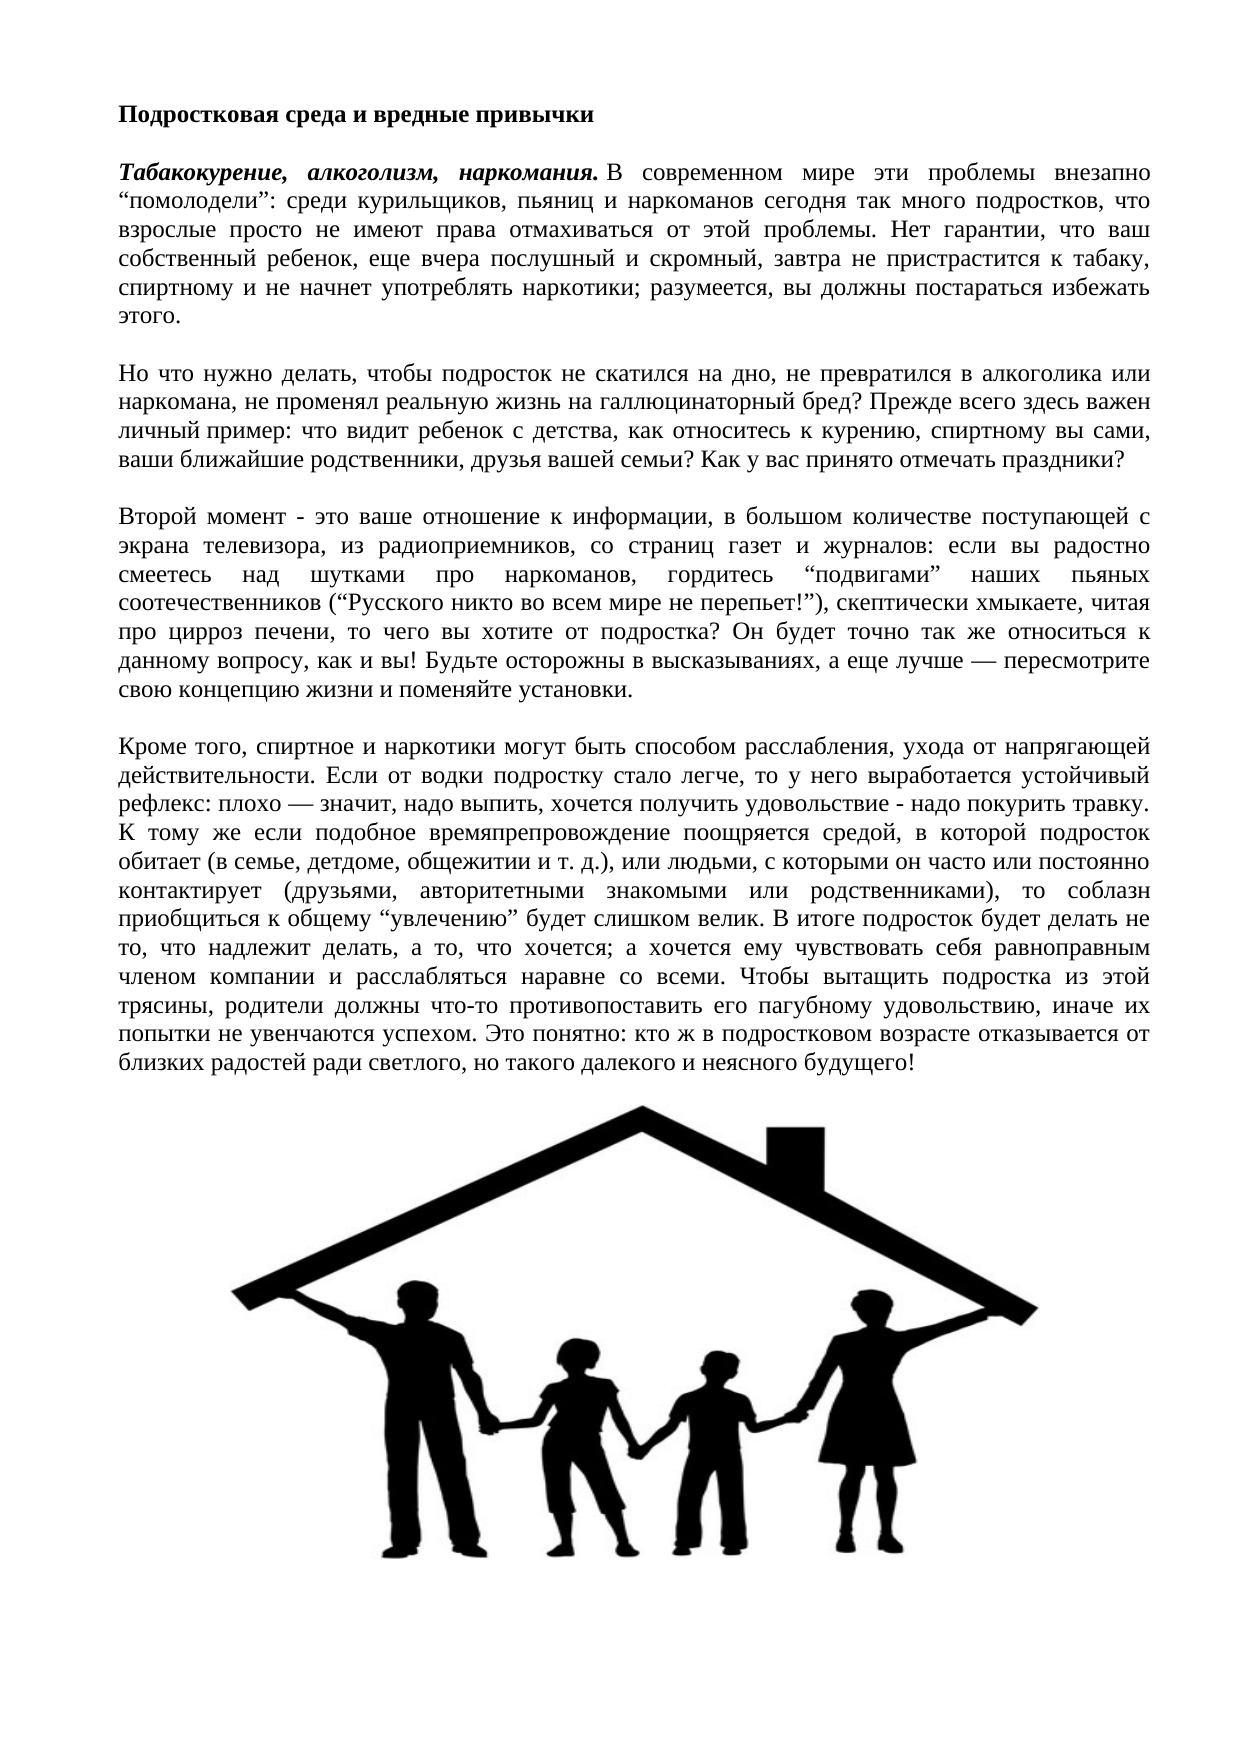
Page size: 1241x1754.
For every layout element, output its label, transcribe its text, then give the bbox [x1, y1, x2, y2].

text Второй момент - это ваше отношение к информации, в большом количестве поступающей с экрана телевизора, из радиоприемников, со страниц газет и журналов: если вы радостно смеетесь над шутками про наркоманов, гордитесь “подвигами” наших пьяных соотечественников (“Русского никто во всем мире не перепьет!”), скептически хмыкаете, читая про цирроз печени, то чего вы хотите от подростка? Он будет точно так же относиться к данному вопросу, как и вы! Будьте осторожны в высказываниях, а еще лучше — пересмотрите свою концепцию жизни и поменяйте установки. [118, 501, 1152, 702]
picture [229, 1104, 1041, 1560]
text Но что нужно делать, чтобы подросток не скатился на дно, не превратился в алкоголика или наркомана, не променял реальную жизнь на галлюцинаторный бред? Прежде всего здесь важен личный пример: что видит ребенок с детства, как относитесь к курению, спиртному вы сами, ваши ближайшие родственники, друзья вашей семьи? Как у вас принято отмечать праздники? [118, 358, 1152, 473]
text Кроме того, спиртное и наркотики могут быть способом расслабления, ухода от напрягающей действительности. Если от водки подростку стало легче, то у него выработается устойчивый рефлекс: плохо — значит, надо выпить, хочется получить удовольствие - надо покурить травку. К тому же если подобное времяпрепровождение поощряется средой, в которой подросток обитает (в семье, детдоме, общежитии и т. д.), или людьми, с которыми он часто или постоянно контактирует (друзьями, авторитетными знакомыми или родственниками), то соблазн приобщиться к общему “увлечению” будет слишком велик. В итоге подросток будет делать не то, что надлежит делать, а то, что хочется; а хочется ему чувствовать себя равноправным членом компании и расслабляться наравне со всеми. Чтобы вытащить подростка из этой трясины, родители должны что-то противопоставить его пагубному удовольствию, иначе их попытки не увенчаются успехом. Это понятно: кто ж в подростковом возрасте отказывается от близких радостей ради светлого, но такого далекого и неясного будущего! [118, 731, 1152, 1076]
text Табакокурение, алкоголизм, наркомания. В современном мире эти проблемы внезапно “помолодели”: среди курильщиков, пьяниц и наркоманов сегодня так много подростков, что взрослые просто не имеют права отмахиваться от этой проблемы. Нет гарантии, что ваш собственный ребенок, еще вчера послушный и скромный, завтра не пристрастится к табаку, спиртному и не начнет употреблять наркотики; разумеется, вы должны постараться избежать этого. [118, 157, 1152, 329]
text Подростковая среда и вредные привычки [118, 99, 1152, 128]
